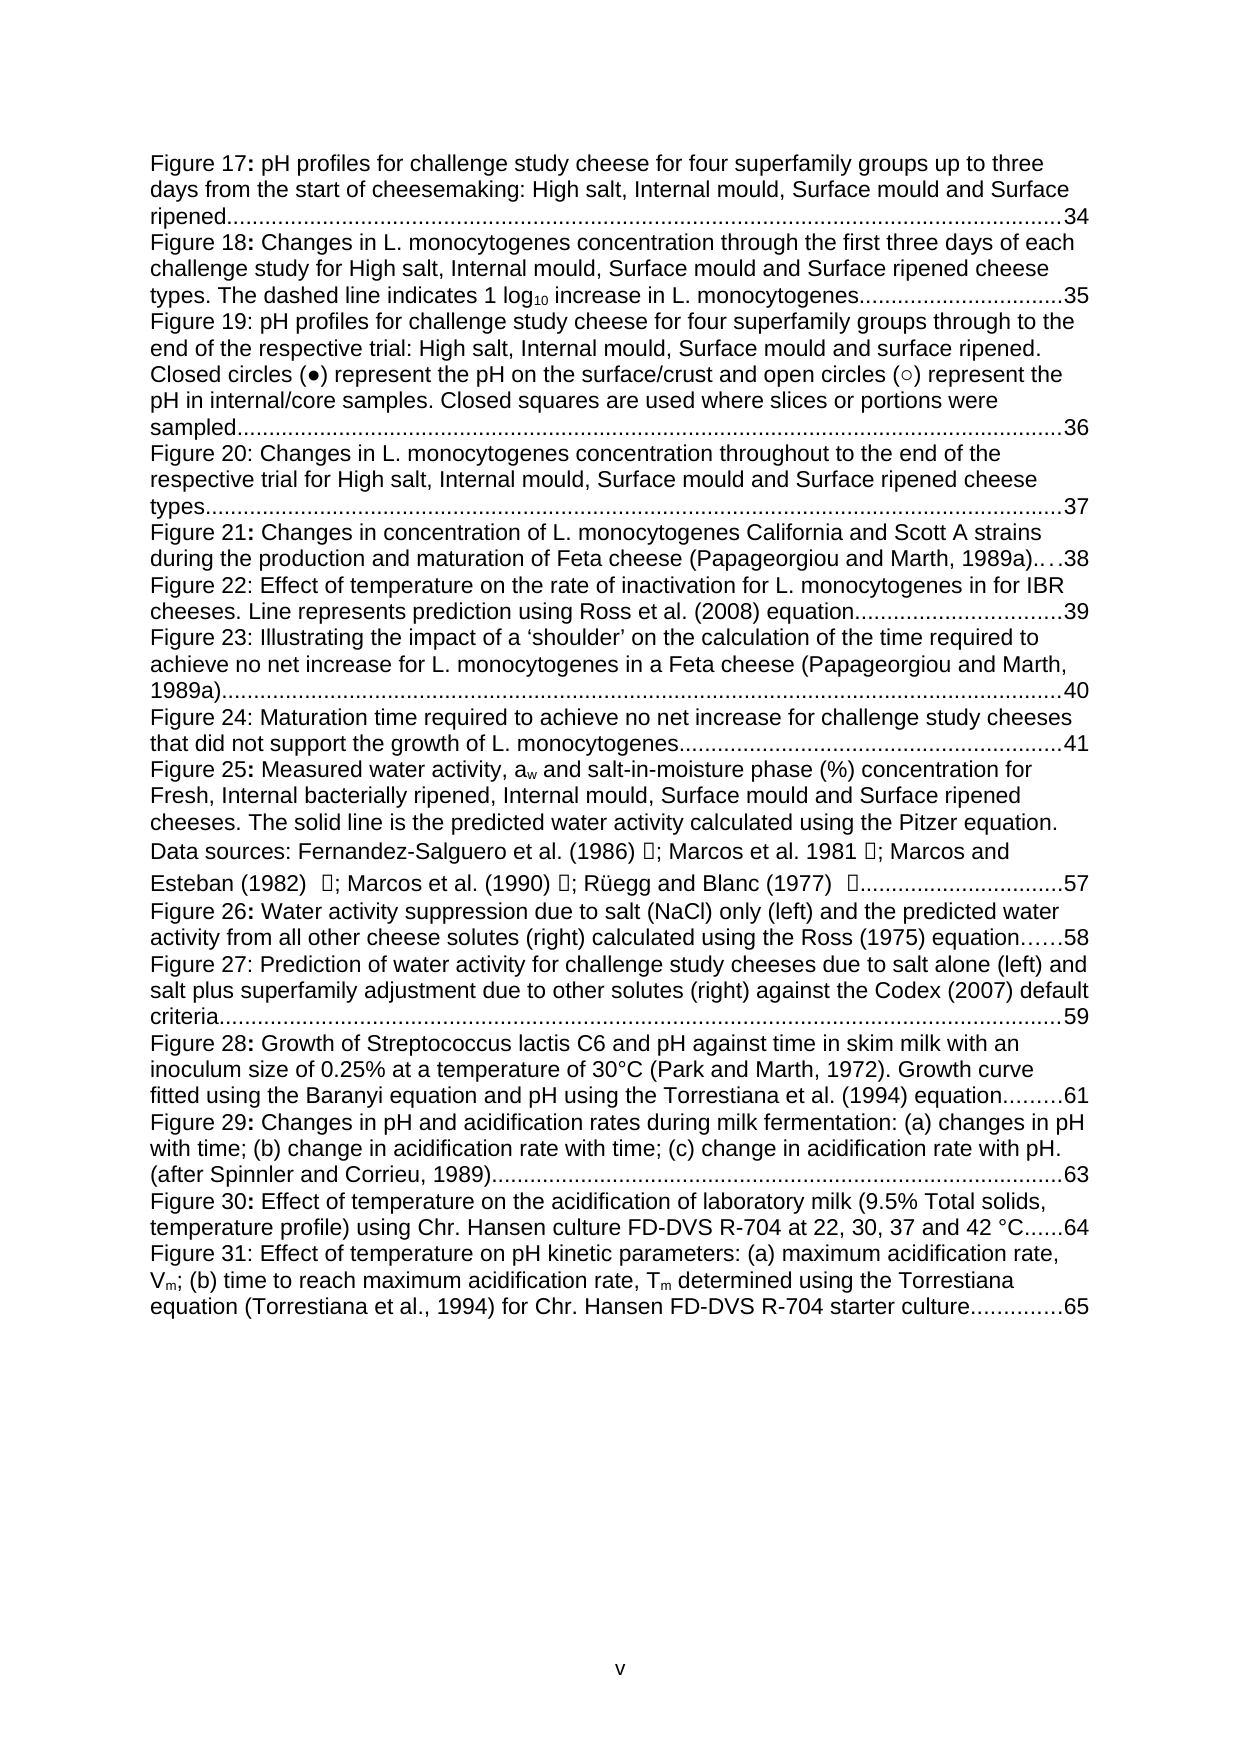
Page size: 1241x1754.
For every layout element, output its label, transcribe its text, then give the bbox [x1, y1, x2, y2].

text Figure 23: Illustrating the impact of a ‘shoulder’ on the calculation of the time required to achieve no net increase for L. monocytogenes in a Feta cheese (Papageorgiou and Marth, 1989a) 40 [150, 624, 1090, 703]
text Figure 18: Changes in L. monocytogenes concentration through the first three days of each challenge study for High salt, Internal mould, Surface mould and Surface ripened cheese types. The dashed line indicates 1 log10 increase in L. monocytogenes 35 [150, 229, 1090, 308]
text Figure 25: Measured water activity, aw and salt-in-moisture phase (%) concentration for Fresh, Internal bacterially ripened, Internal mould, Surface mould and Surface ripened cheeses. The solid line is the predicted water activity calculated using the Pitzer equation. Data sources: Fernandez-Salguero et al. (1986) ; Marcos et al. 1981 ; Marcos and Esteban (1982) ; Marcos et al. (1990) ; Rüegg and Blanc (1977) . 57 [150, 756, 1090, 898]
text Figure 31: Effect of temperature on pH kinetic parameters: (a) maximum acidification rate, Vm; (b) time to reach maximum acidification rate, Tm determined using the Torrestiana equation (Torrestiana et al., 1994) for Chr. Hansen FD-DVS R-704 starter culture. 65 [150, 1240, 1090, 1319]
text Figure 24: Maturation time required to achieve no net increase for challenge study cheeses that did not support the growth of L. monocytogenes 41 [150, 703, 1090, 756]
text Figure 30: Effect of temperature on the acidification of laboratory milk (9.5% Total solids, temperature profile) using Chr. Hansen culture FD-DVS R-704 at 22, 30, 37 and 42 °C 64 [150, 1188, 1090, 1240]
text Figure 20: Changes in L. monocytogenes concentration throughout to the end of the respective trial for High salt, Internal mould, Surface mould and Surface ripened cheese types. 37 [150, 440, 1090, 519]
text Figure 26: Water activity suppression due to salt (NaCl) only (left) and the predicted water activity from all other cheese solutes (right) calculated using the Ross (1975) equation 58 [150, 898, 1090, 951]
text Figure 19: pH profiles for challenge study cheese for four superfamily groups through to the end of the respective trial: High salt, Internal mould, Surface mould and surface ripened. Closed circles (●) represent the pH on the surface/crust and open circles (○) represent the pH in internal/core samples. Closed squares are used where slices or portions were sampled. 36 [150, 308, 1090, 440]
text Figure 27: Prediction of water activity for challenge study cheeses due to salt alone (left) and salt plus superfamily adjustment due to other solutes (right) against the Codex (2007) default criteria. 59 [150, 951, 1090, 1029]
text Figure 22: Effect of temperature on the rate of inactivation for L. monocytogenes in for IBR cheeses. Line represents prediction using Ross et al. (2008) equation. 39 [150, 572, 1090, 624]
text Figure 29: Changes in pH and acidification rates during milk fermentation: (a) changes in pH with time; (b) change in acidification rate with time; (c) change in acidification rate with pH. (after Spinnler and Corrieu, 1989) 63 [150, 1109, 1090, 1188]
text Figure 17: pH profiles for challenge study cheese for four superfamily groups up to three days from the start of cheesemaking: High salt, Internal mould, Surface mould and Surface ripened 34 [150, 150, 1090, 229]
text Figure 21: Changes in concentration of L. monocytogenes California and Scott A strains during the production and maturation of Feta cheese (Papageorgiou and Marth, 1989a). 38 [150, 519, 1090, 572]
text Figure 28: Growth of Streptococcus lactis C6 and pH against time in skim milk with an inoculum size of 0.25% at a temperature of 30°C (Park and Marth, 1972). Growth curve fitted using the Baranyi equation and pH using the Torrestiana et al. (1994) equation. 61 [150, 1029, 1090, 1109]
